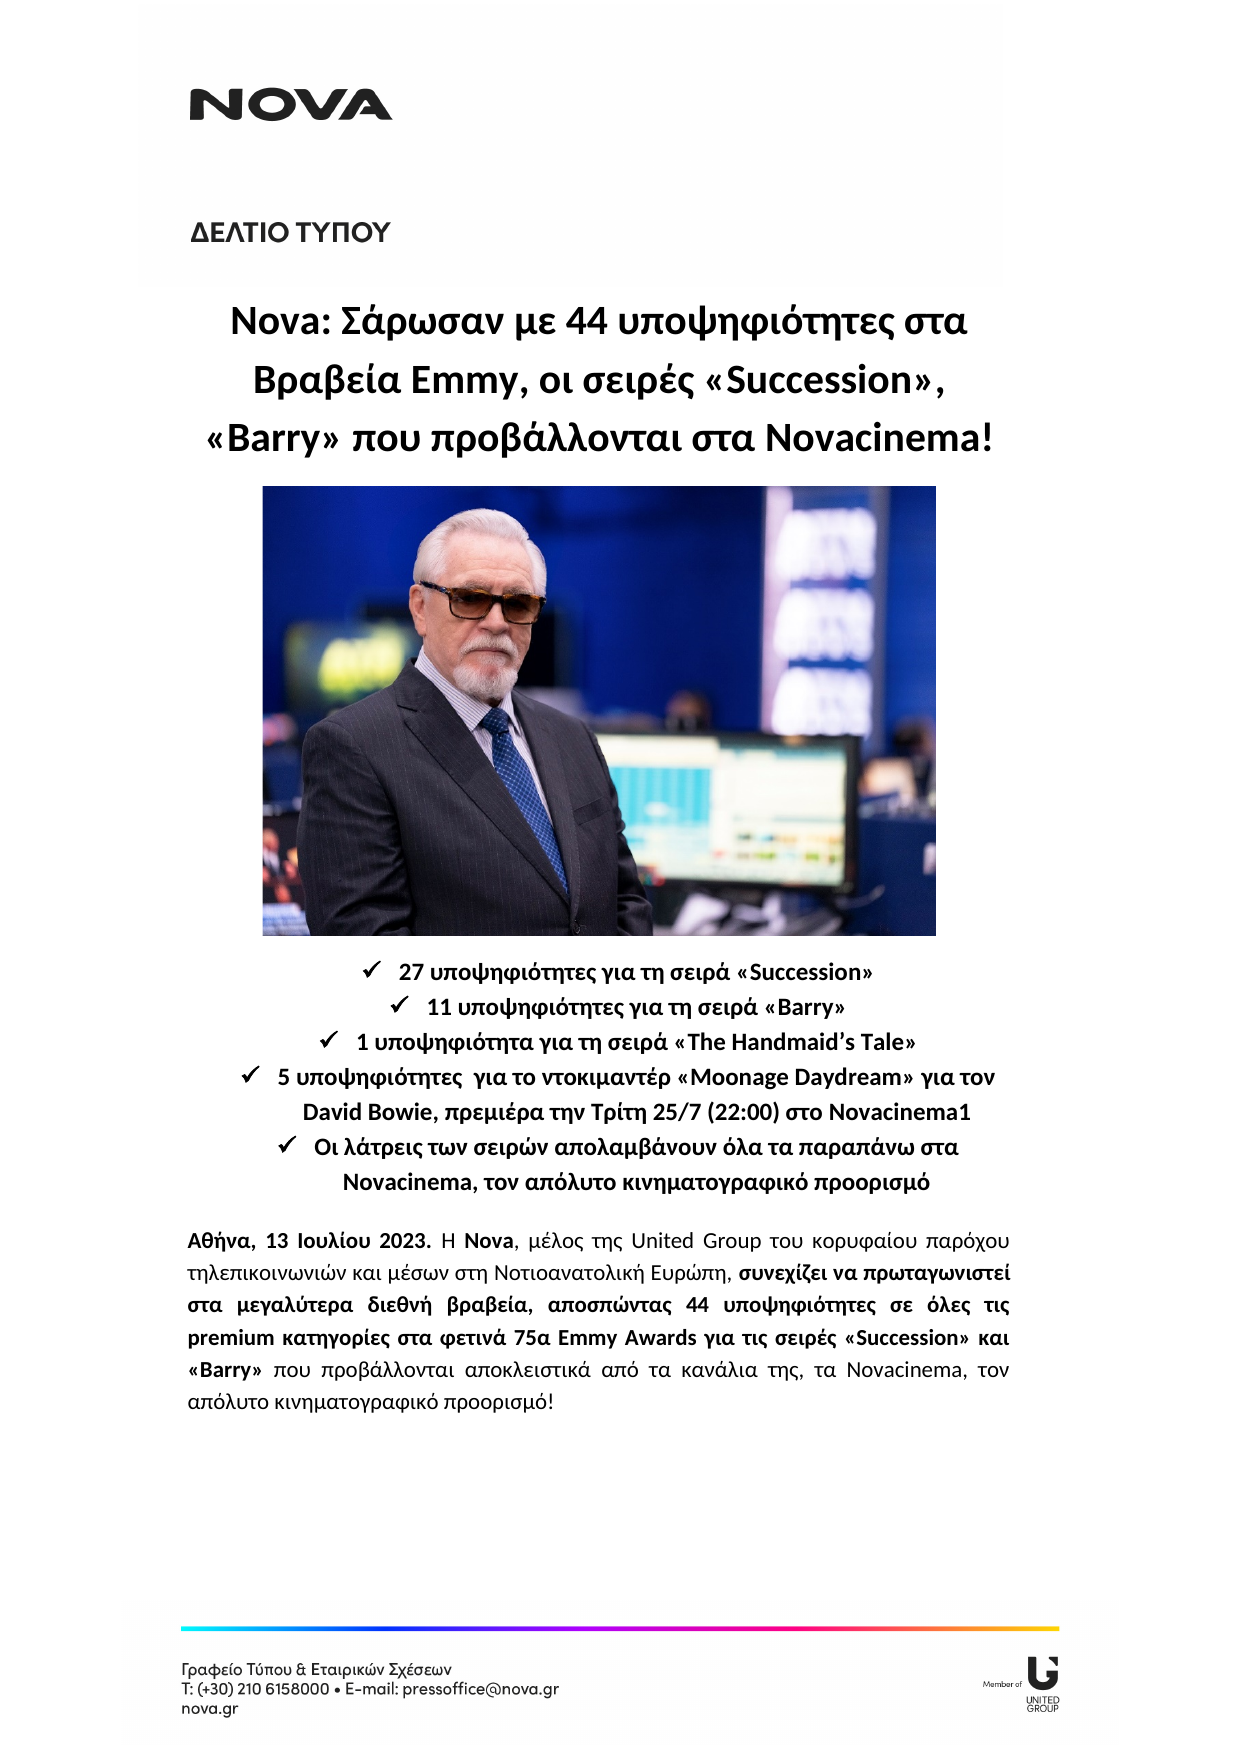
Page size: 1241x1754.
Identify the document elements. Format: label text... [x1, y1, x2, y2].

picture [121, 1600, 1119, 1745]
list Οι λάτρεις των σειρών απολαμβάνουν όλα τα παραπάνω στα Novacinema, τον απόλυτο κινηματογραφικό προορισμό [225, 1131, 1011, 1197]
picture [138, 4, 1004, 287]
list 27 υποψηφιότητες για τη σειρά «Succession» [225, 956, 1011, 987]
picture [262, 486, 936, 936]
list 11 υποψηφιότητες για τη σειρά «Barry» [225, 991, 1011, 1022]
list 5 υποψηφιότητες για το ντοκιμαντέρ «Moonage Daydream» για τον David Bowie, πρεμιέρα την Τρίτη 25/7 (22:00) στο Novacinema1 [225, 1061, 1011, 1127]
list 1 υποψηφιότητα για τη σειρά «The Handmaid’s Tale» [225, 1026, 1011, 1057]
text Αθήνα, 13 Ιουλίου 2023. Η Nova, μέλος της United Group του κορυφαίου παρόχου τηλεπικοινωνιών και μέσων στη Νοτιοανατολική Ευρώπη, συνεχίζει να πρωταγωνιστεί στα μεγαλύτερα διεθνή βραβεία, αποσπώντας 44 υποψηφιότητες σε όλες τις premium κατηγορίες στα φετινά 75α Emmy Awards για τις σειρές «Succession» και «Barry» που προβάλλονται αποκλειστικά από τα κανάλια της, τα Novacinema, τον απόλυτο κινηματογραφικό προορισμό! [187, 1226, 1011, 1415]
text Nova: Σάρωσαν με 44 υποψηφιότητες στα Βραβεία Εmmy, oι σειρές «Succession», «Barry» που προβάλλονται στα Novacinema! [187, 150, 1011, 462]
